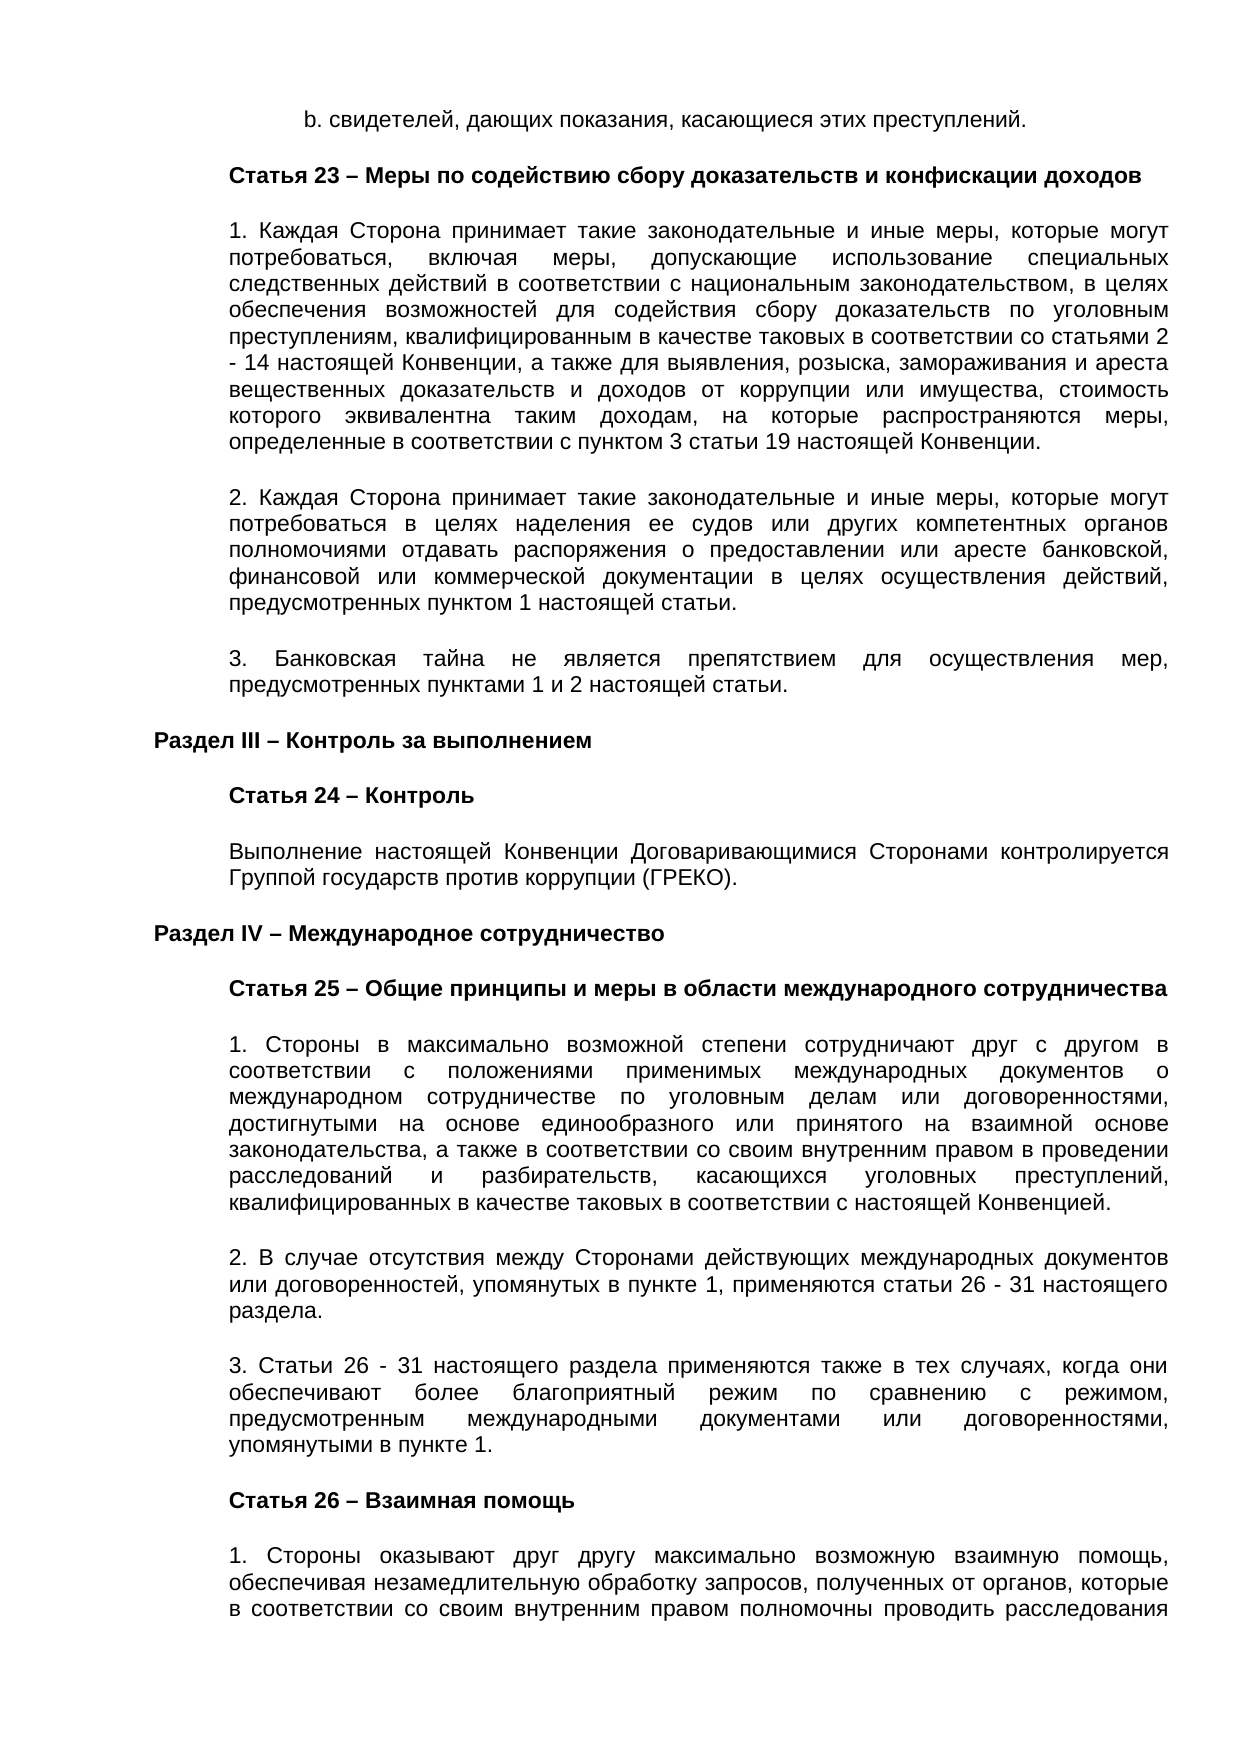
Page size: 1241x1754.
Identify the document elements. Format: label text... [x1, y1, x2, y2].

text b. свидетелей, дающих показания, касающиеся этих преступлений. [303, 106, 1169, 133]
text Статья 26 – Взаимная помощь [228, 1487, 1169, 1513]
text 2. Каждая Сторона принимает такие законодательные и иные меры, которые могут потребоваться в целях наделения ее судов или других компетентных органов полномочиями отдавать распоряжения о предоставлении или аресте банковской, финансовой или коммерческой документации в целях осуществления действий, предусмотренных пунктом 1 настоящей статьи. [228, 484, 1169, 616]
text Выполнение настоящей Конвенции Договаривающимися Сторонами контролируется Группой государств против коррупции (ГРЕКО). [228, 838, 1169, 890]
text Статья 23 – Меры по содействию сбору доказательств и конфискации доходов [228, 162, 1169, 188]
text Раздел III – Контроль за выполнением [153, 727, 1169, 753]
text 1. Стороны в максимально возможной степени сотрудничают друг с другом в соответствии с положениями применимых международных документов о международном сотрудничестве по уголовным делам или договоренностями, достигнутыми на основе единообразного или принятого на взаимной основе законодательства, а также в соответствии со своим внутренним правом в проведении расследований и разбирательств, касающихся уголовных преступлений, квалифицированных в качестве таковых в соответствии с настоящей Конвенцией. [228, 1031, 1169, 1215]
text Статья 25 – Общие принципы и меры в области международного сотрудничества [228, 975, 1169, 1001]
text 3. Статьи 26 - 31 настоящего раздела применяются также в тех случаях, когда они обеспечивают более благоприятный режим по сравнению с режимом, предусмотренным международными документами или договоренностями, упомянутыми в пункте 1. [228, 1352, 1169, 1458]
text Статья 24 – Контроль [228, 782, 1169, 808]
text 1. Каждая Сторона принимает такие законодательные и иные меры, которые могут потребоваться, включая меры, допускающие использование специальных следственных действий в соответствии с национальным законодательством, в целях обеспечения возможностей для содействия сбору доказательств по уголовным преступлениям, квалифицированным в качестве таковых в соответствии со статьями 2 - 14 настоящей Конвенции, а также для выявления, розыска, замораживания и ареста вещественных доказательств и доходов от коррупции или имущества, стоимость которого эквивалентна таким доходам, на которые распространяются меры, определенные в соответствии с пунктом 3 статьи 19 настоящей Конвенции. [228, 217, 1169, 454]
text 3. Банковская тайна не является препятствием для осуществления мер, предусмотренных пунктами 1 и 2 настоящей статьи. [228, 645, 1169, 697]
text Раздел IV – Международное сотрудничество [153, 919, 1169, 946]
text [228, 1542, 1169, 1622]
text 2. В случае отсутствия между Сторонами действующих международных документов или договоренностей, упомянутых в пункте 1, применяются статьи 26 - 31 настоящего раздела. [228, 1244, 1169, 1323]
